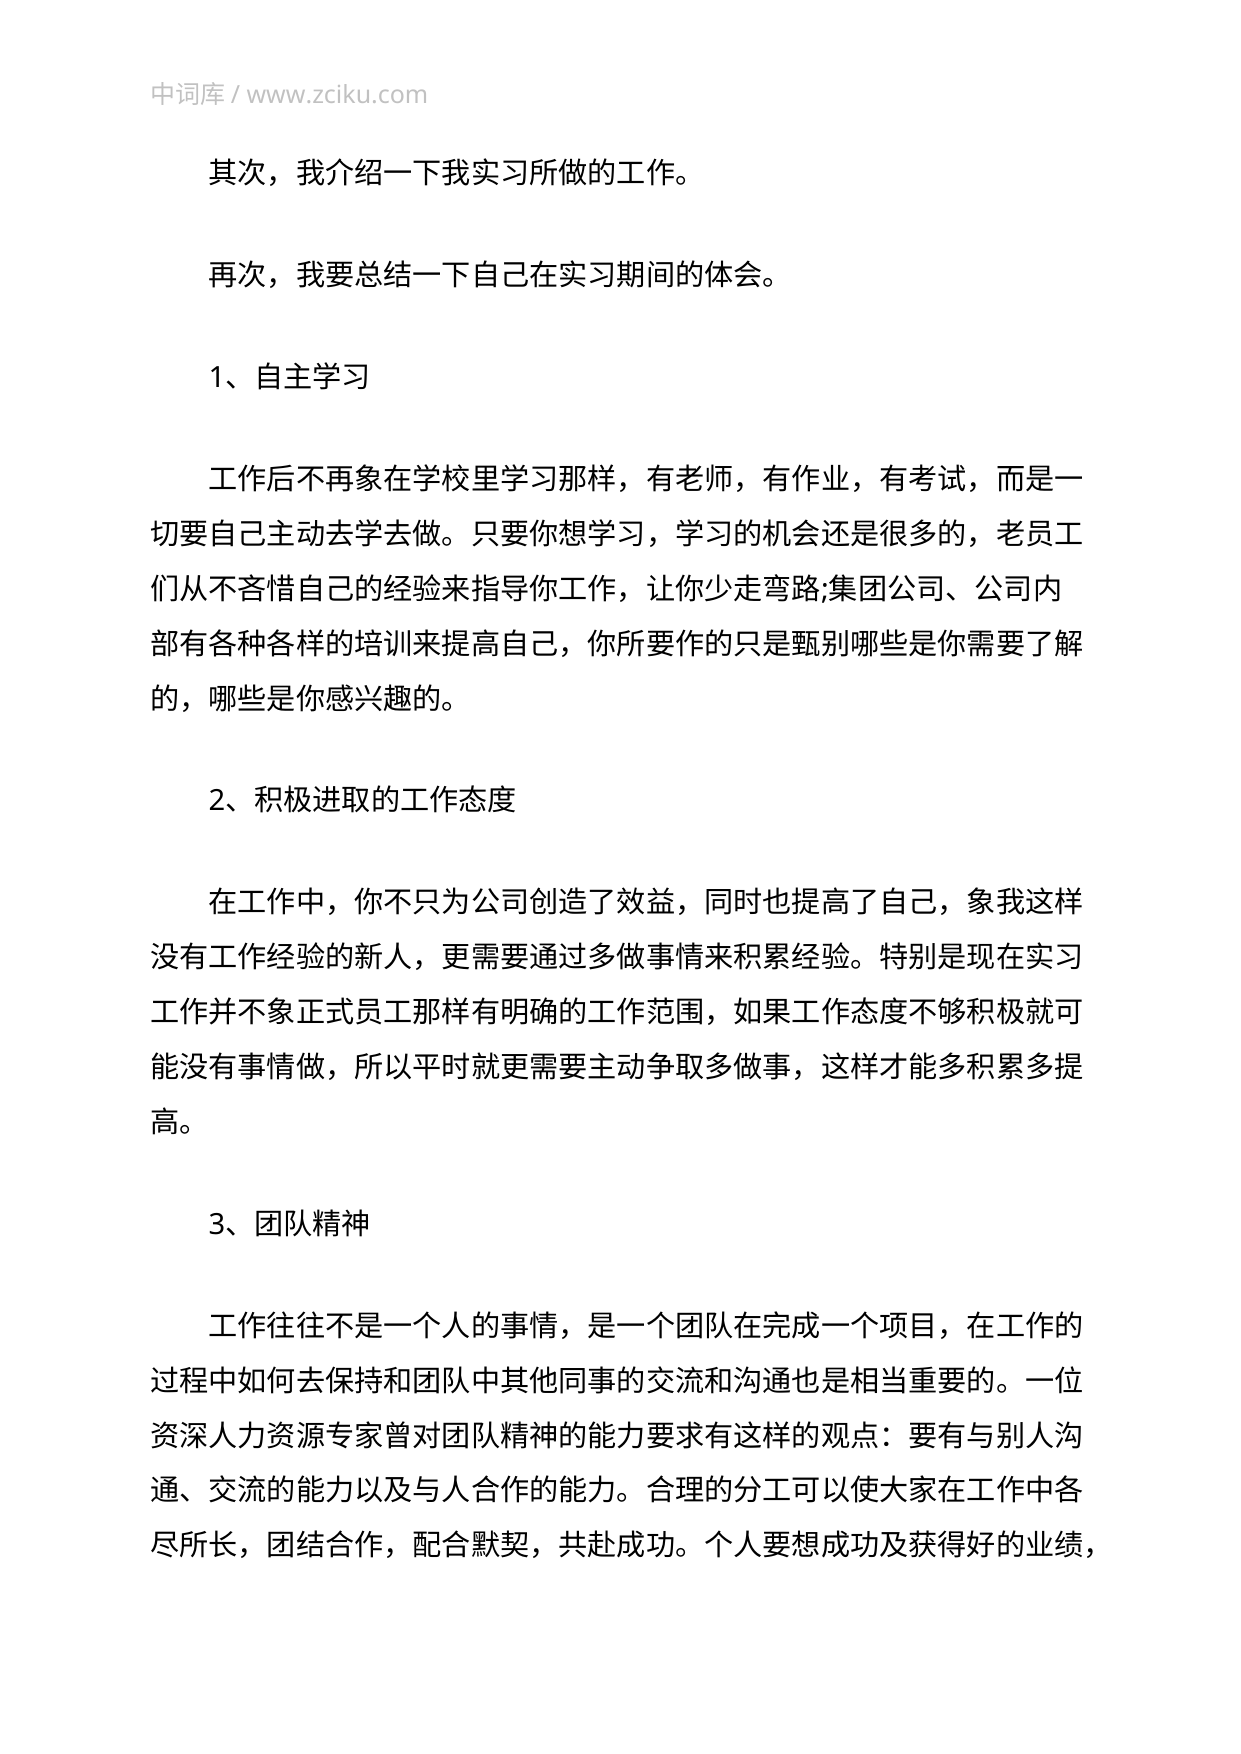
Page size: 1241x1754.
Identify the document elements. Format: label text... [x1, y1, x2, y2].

text 工作后不再象在学校里学习那样，有老师，有作业，有考试，而是一切要自己主动去学去做。只要你想学习，学习的机会还是很多的，老员工们从不吝惜自己的经验来指导你工作，让你少走弯路;集团公司、公司内部有各种各样的培训来提高自己，你所要作的只是甄别哪些是你需要了解的，哪些是你感兴趣的。 [150, 456, 1090, 717]
text 2、积极进取的工作态度 [150, 777, 1090, 819]
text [150, 1302, 1090, 1564]
text 在工作中，你不只为公司创造了效益，同时也提高了自己，象我这样没有工作经验的新人，更需要通过多做事情来积累经验。特别是现在实习工作并不象正式员工那样有明确的工作范围，如果工作态度不够积极就可能没有事情做，所以平时就更需要主动争取多做事，这样才能多积累多提高。 [150, 879, 1090, 1141]
text 其次，我介绍一下我实习所做的工作。 [150, 150, 1090, 192]
text 3、团队精神 [150, 1200, 1090, 1243]
text 再次，我要总结一下自己在实习期间的体会。 [150, 252, 1090, 294]
text 1、自主学习 [150, 353, 1090, 396]
